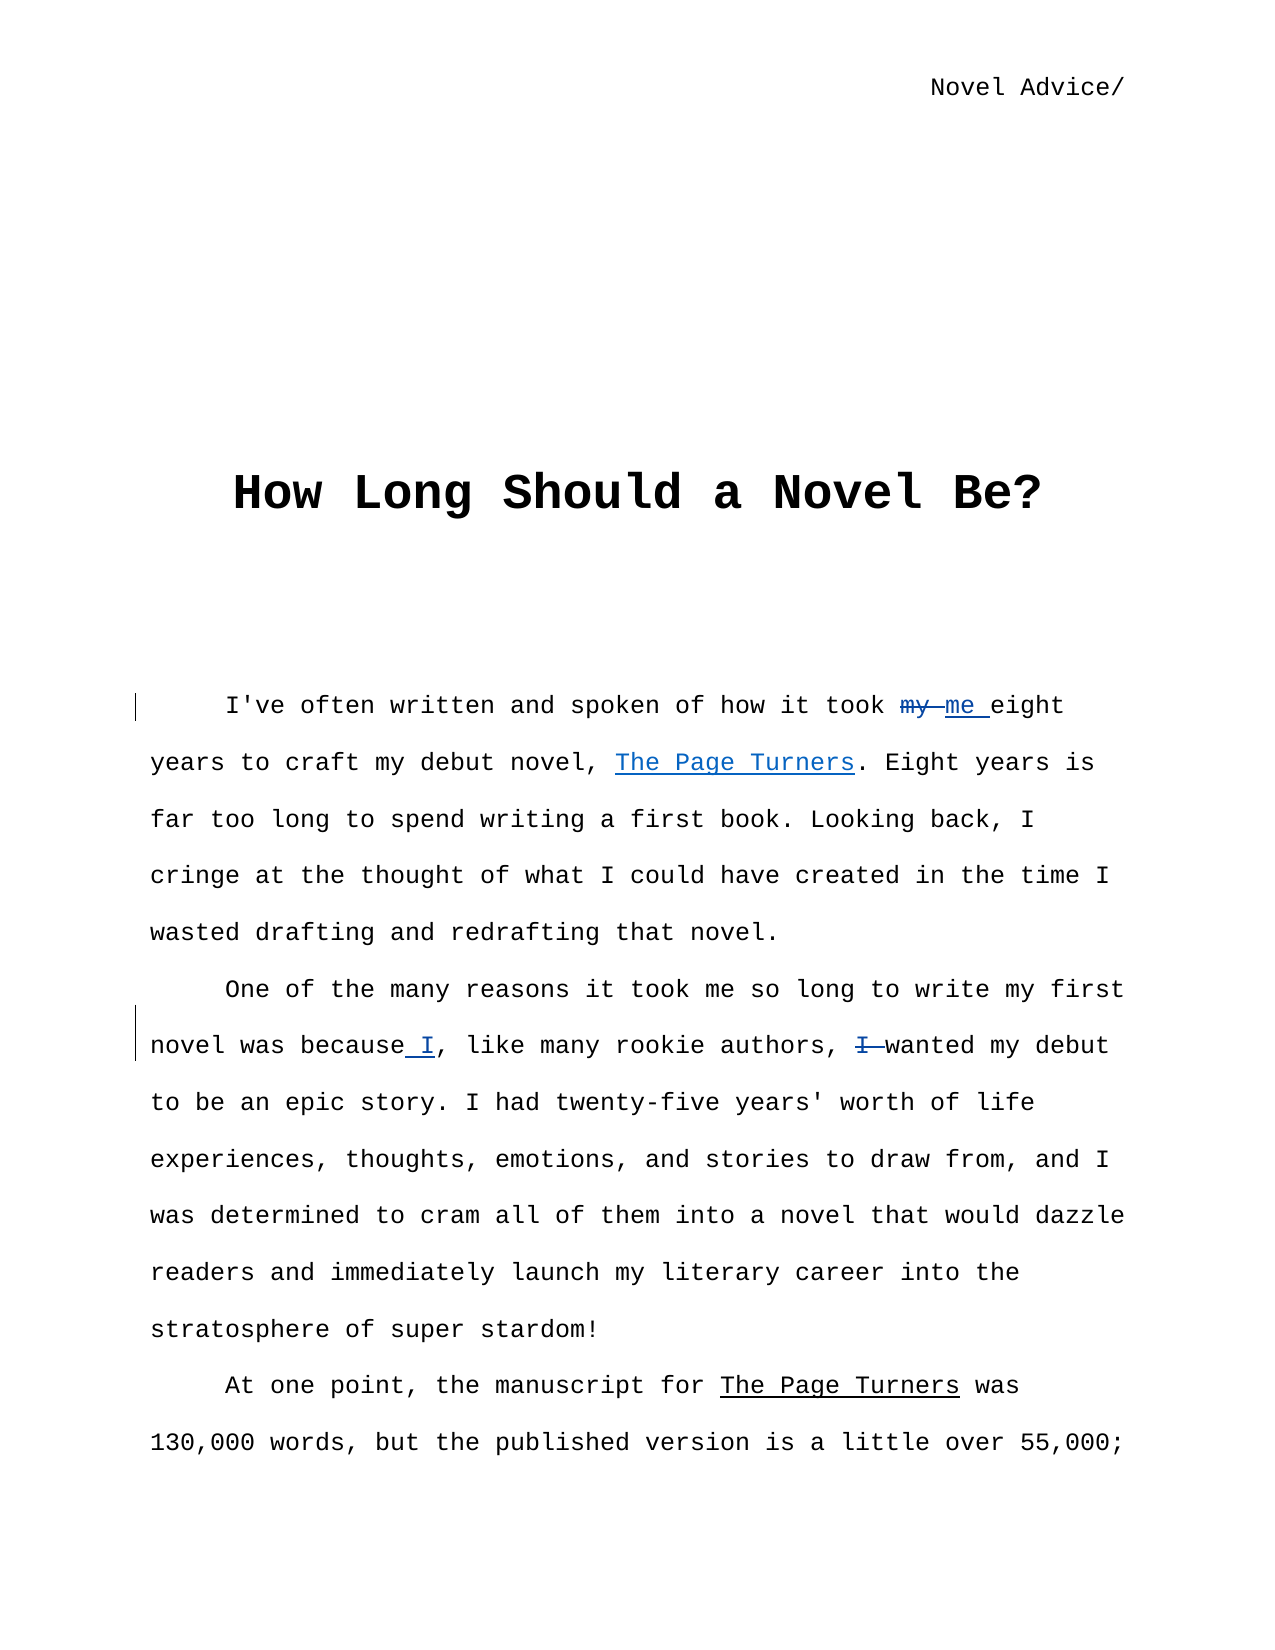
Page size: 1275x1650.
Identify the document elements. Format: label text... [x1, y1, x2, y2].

text I've often written and spoken of how it took eight years to craft my debut novel, The Page Turners. Eight years is far too long to spend writing a first book. Looking back, I cringe at the thought of what I could have created in the time I wasted drafting and redrafting that novel. [150, 693, 1125, 948]
text How Long Should a Novel Be? [150, 466, 1125, 523]
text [150, 1373, 1125, 1458]
text One of the many reasons it took me so long to write my first novel was because, like many rookie authors, wanted my debut to be an epic story. I had twenty-five years' worth of life experiences, thoughts, emotions, and stories to draw from, and I was determined to cram all of them into a novel that would dazzle readers and immediately launch my literary career into the stratosphere of super stardom! [150, 976, 1125, 1345]
